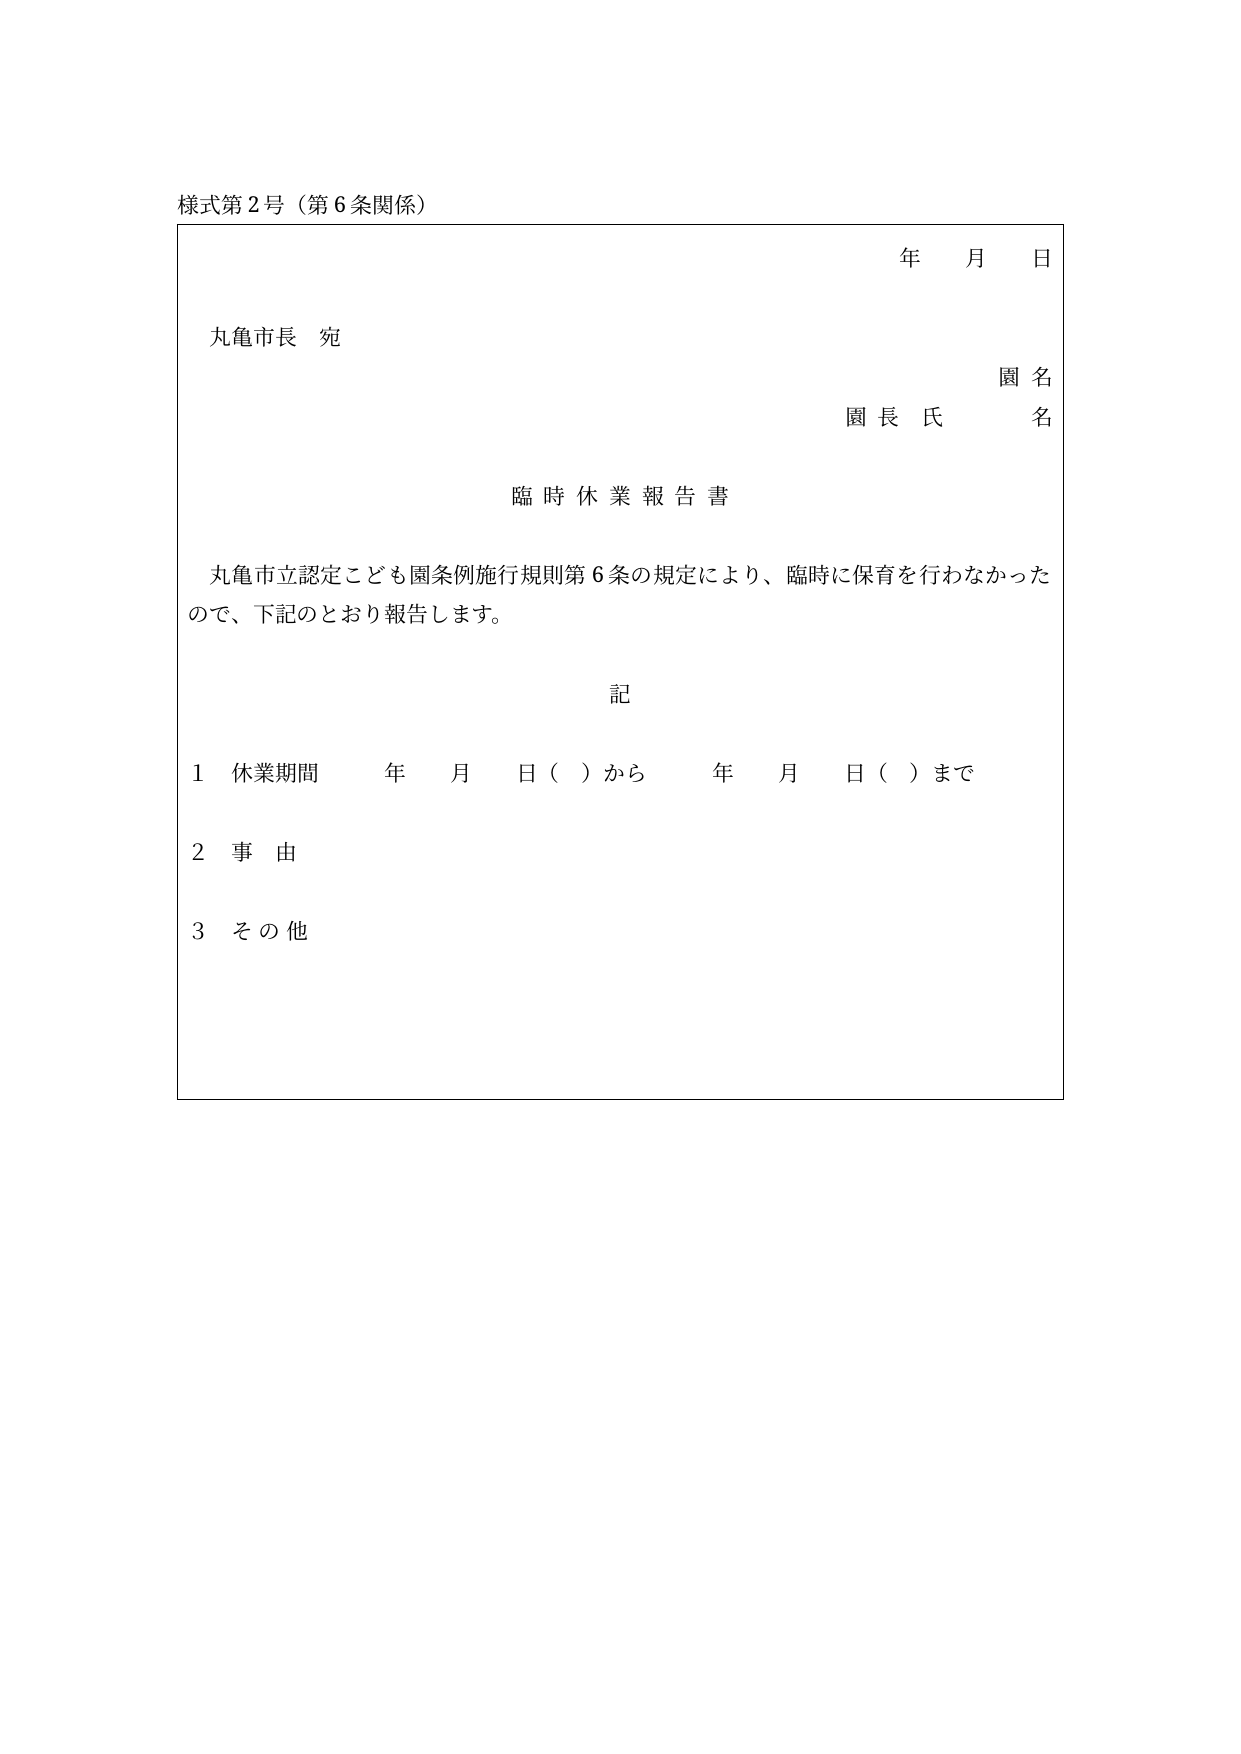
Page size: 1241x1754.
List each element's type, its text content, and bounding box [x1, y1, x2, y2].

text 様式第2号（第6条関係） [177, 184, 1063, 224]
table_header 年 月 日 丸亀市長 宛 園名 園長 氏名 臨時休業報告書 丸亀市立認定こども園条例施行規則第6条の規定により、臨時に保育を行わなかったので、下記のとおり報告します。 記 １ 休業期間 年 月 日（ ）から 年 月 日（ ）まで ２ 事由 ３ その他 [178, 225, 1063, 1099]
